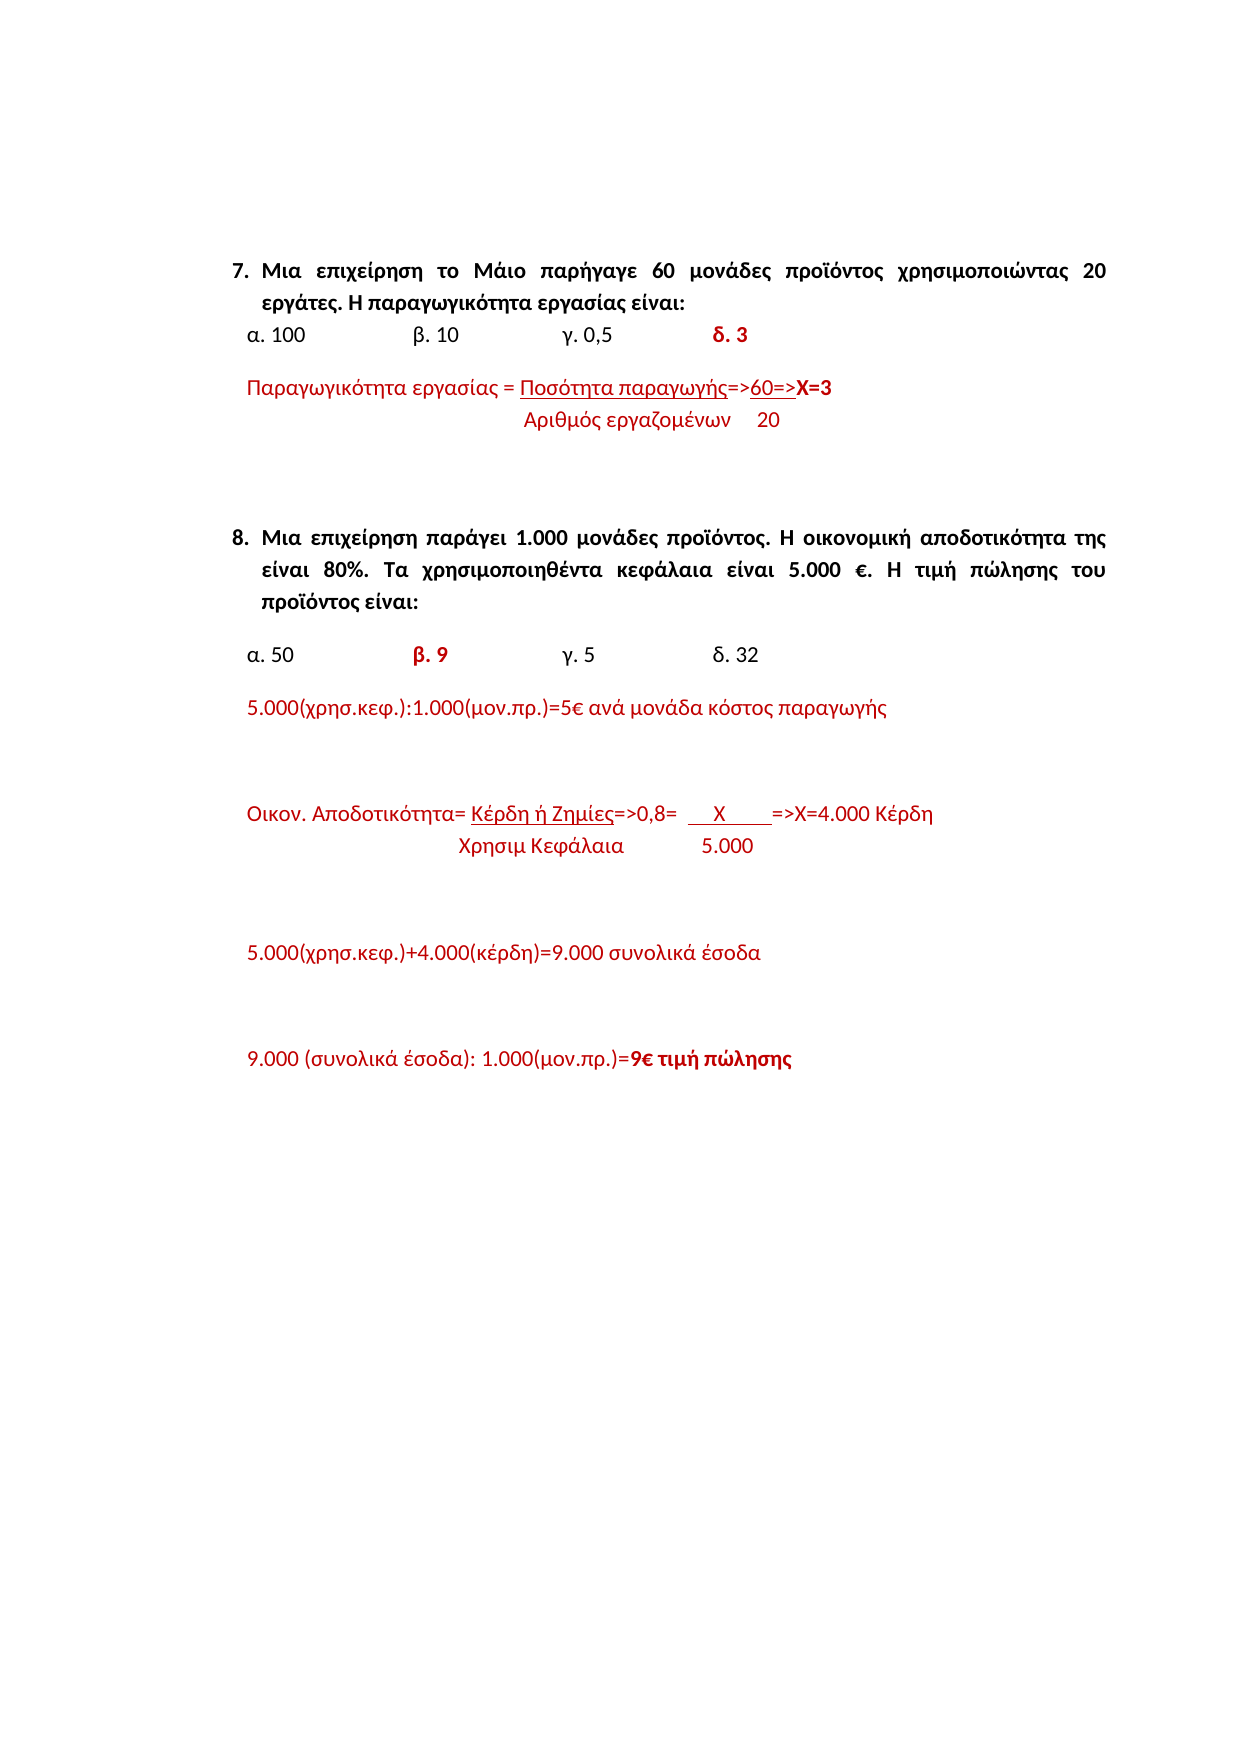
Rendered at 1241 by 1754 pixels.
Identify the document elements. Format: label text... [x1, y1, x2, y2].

text Χρησιμ Κεφάλαια 5.000 [247, 832, 1143, 860]
text 5.000(χρησ.κεφ.)+4.000(κέρδη)=9.000 συνολικά έσοδα [247, 938, 1143, 966]
text 5.000(χρησ.κεφ.):1.000(μον.πρ.)=5€ ανά μονάδα κόστος παραγωγής [247, 693, 1107, 721]
text Οικον. Αποδοτικότητα= Κέρδη ή Ζημίες=>0,8= X =>Χ=4.000 Κέρδη [247, 799, 1173, 827]
list Μια επιχείρηση παράγει 1.000 μονάδες προϊόντος. Η οικονομική αποδοτικότητα της είναι 80%. Τα χρησιμοποιηθέντα κεφάλαια είναι 5.000 €. Η τιμή πώλησης του προϊόντος είναι: [232, 523, 1107, 615]
text 9.000 (συνολικά έσοδα): 1.000(μον.πρ.)=9€ τιμή πώλησης [247, 1044, 1143, 1072]
list Μια επιχείρηση το Μάιο παρήγαγε 60 μονάδες προϊόντος χρησιμοποιώντας 20 εργάτες. Η παραγωγικότητα εργασίας είναι: [232, 256, 1107, 316]
text α. 50 β. 9 γ. 5 δ. 32 [247, 640, 1107, 668]
list α. 100 β. 10 γ. 0,5 δ. 3 [247, 320, 1107, 348]
text Αριθμός εργαζομένων 20 [247, 406, 1107, 434]
text Παραγωγικότητα εργασίας = Ποσότητα παραγωγής=>60=>Χ=3 [247, 373, 1107, 401]
